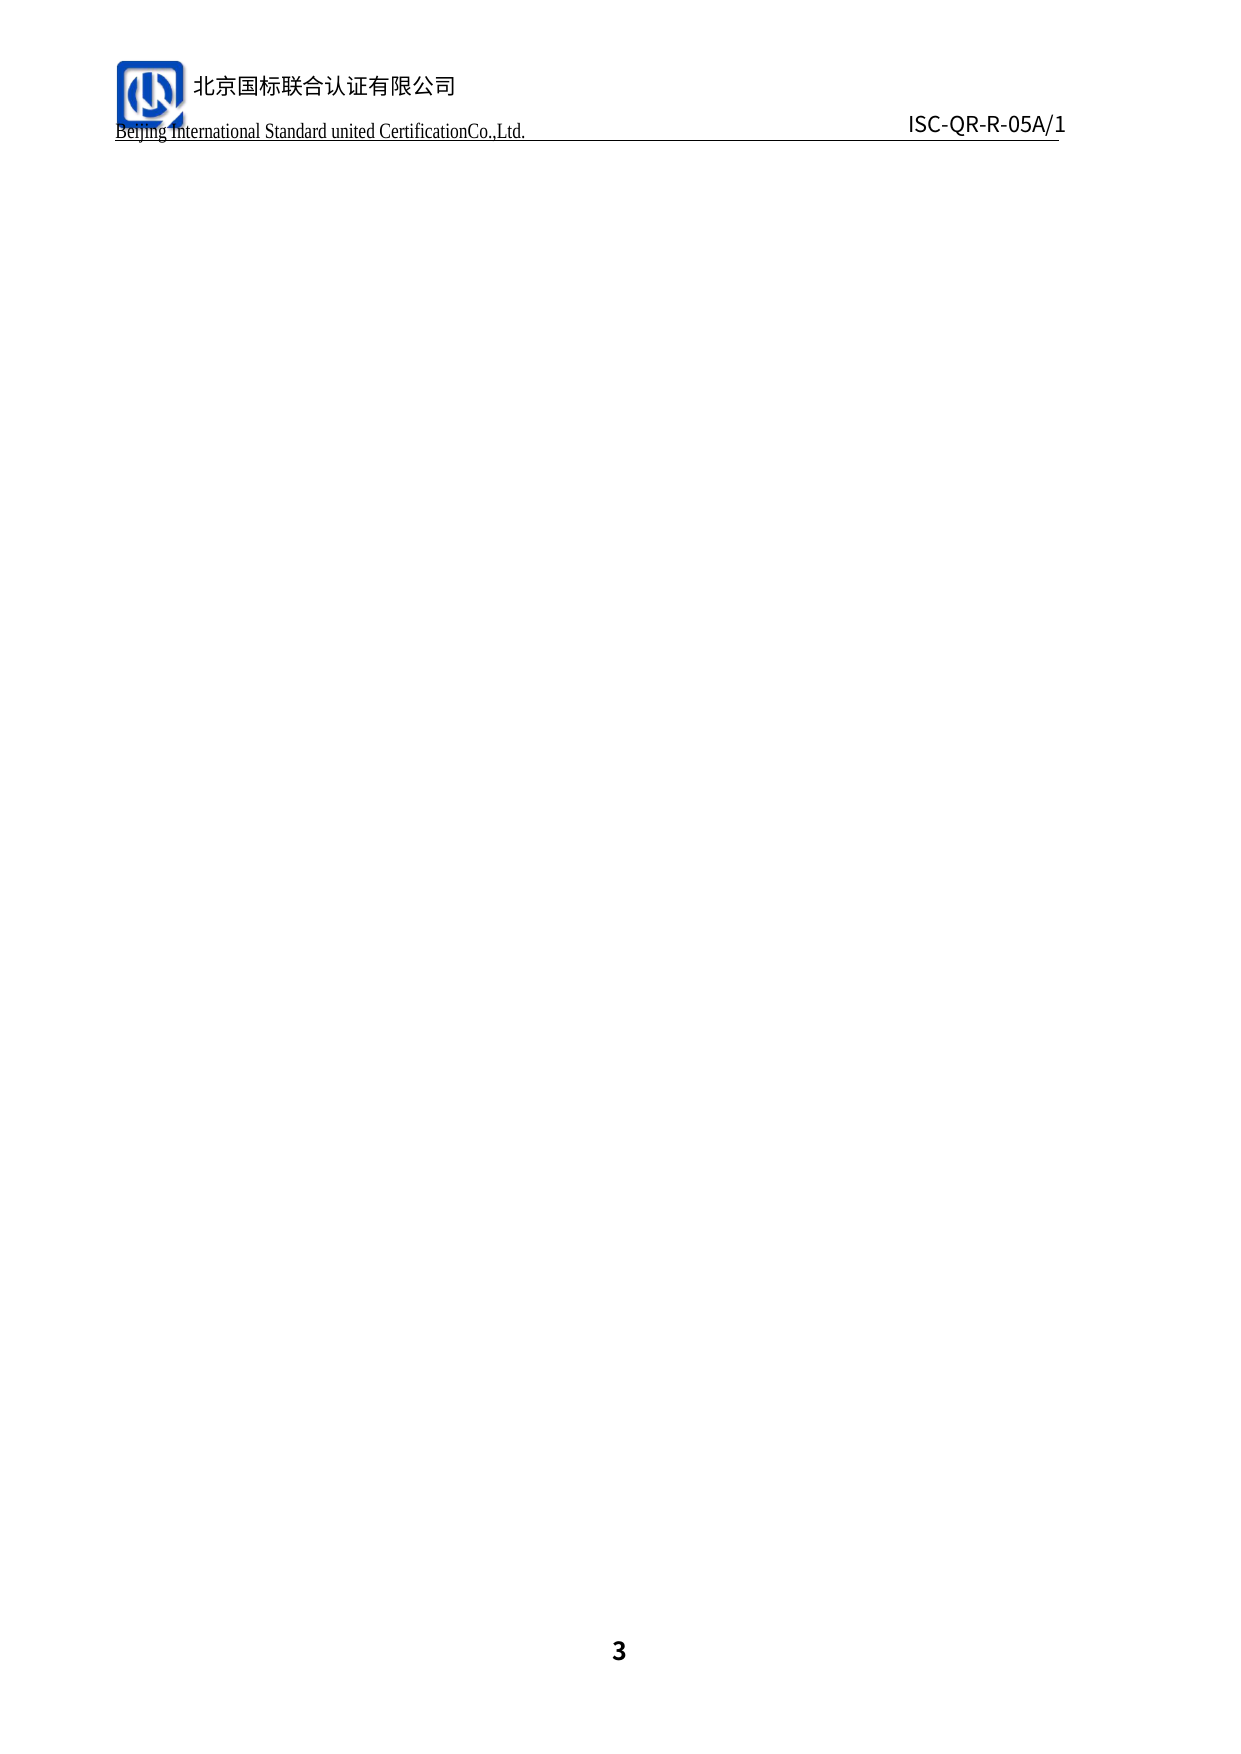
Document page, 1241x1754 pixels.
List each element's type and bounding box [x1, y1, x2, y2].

picture [115, 59, 188, 133]
